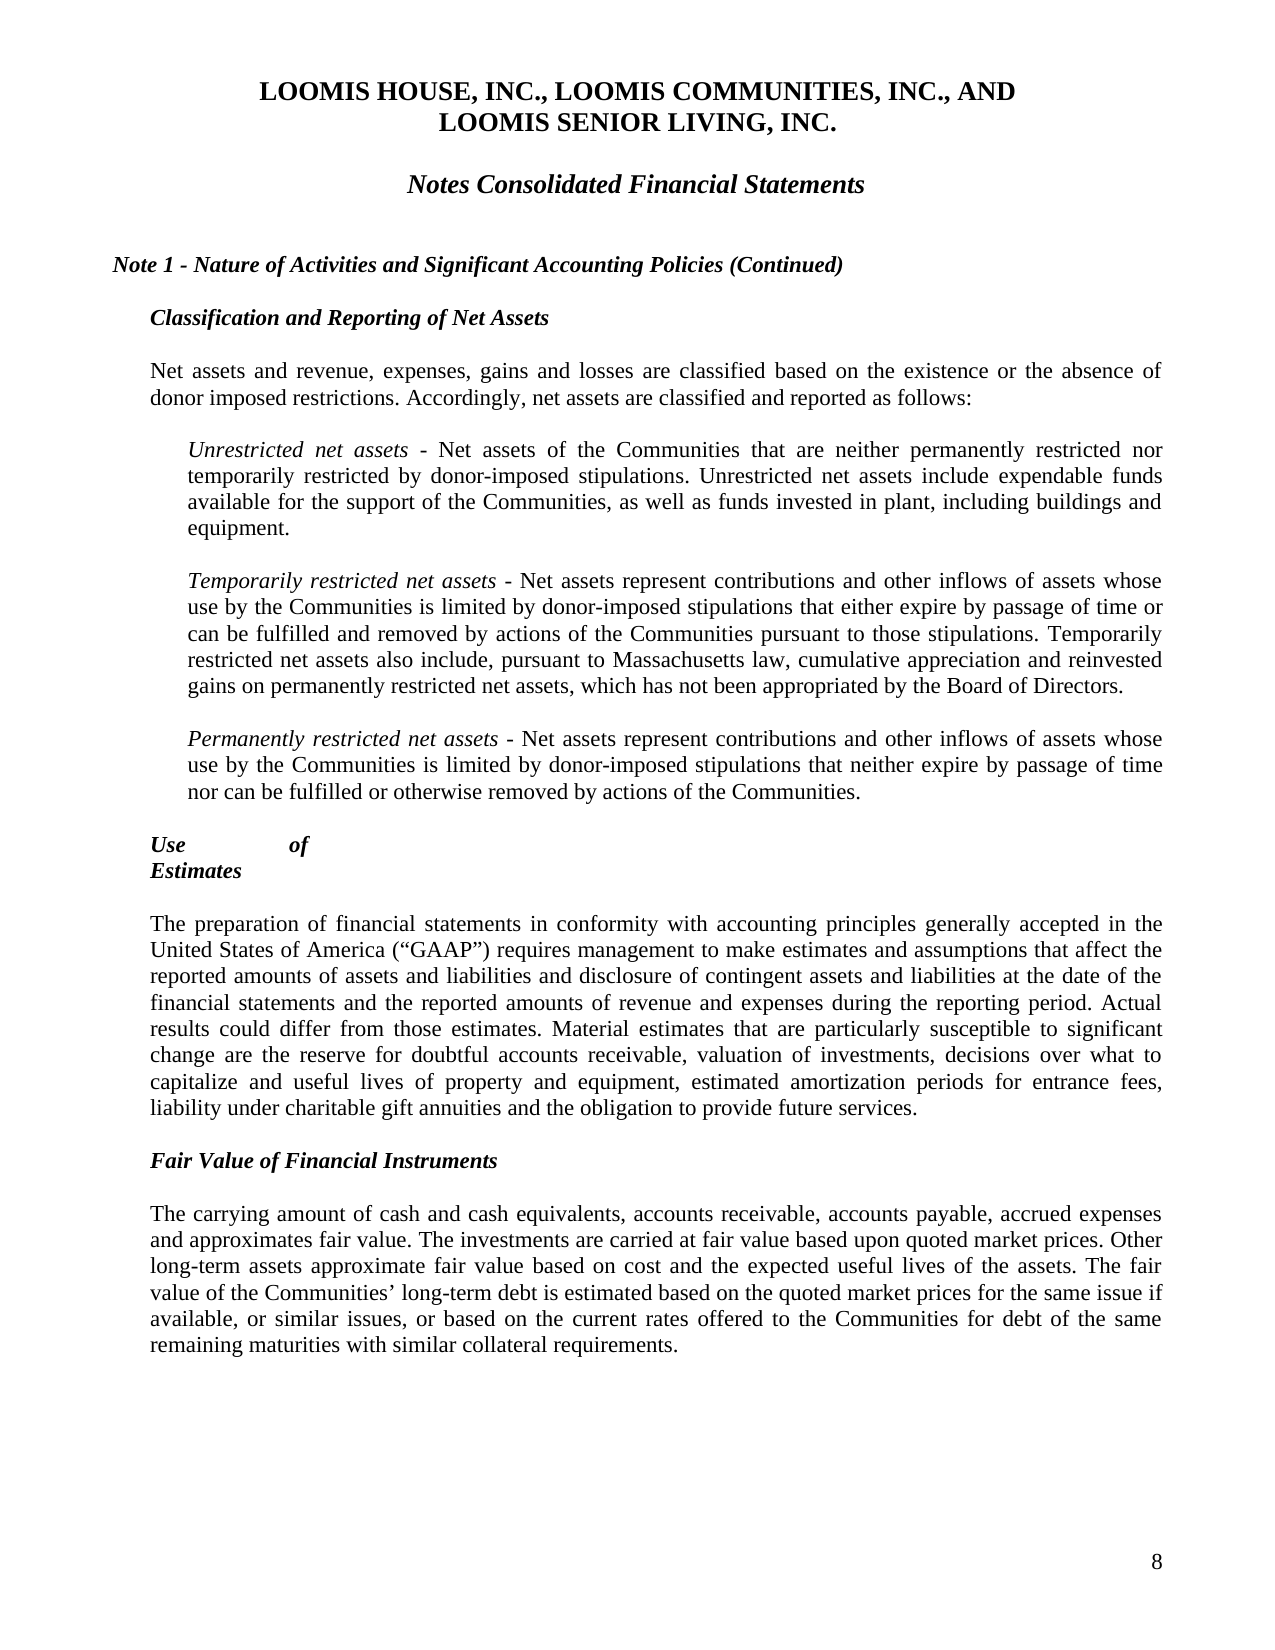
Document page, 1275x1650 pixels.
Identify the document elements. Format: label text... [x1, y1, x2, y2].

subtitle Use of Estimates [150, 831, 308, 883]
text The preparation of financial statements in conformity with accounting principles generally accepted in the United States of America (“GAAP”) requires management to make estimates and assumptions that affect the reported amounts of assets and liabilities and disclosure of contingent assets and liabilities at the date of the financial statements and the reported amounts of revenue and expenses during the reporting period. Actual results could differ from those estimates. Material estimates that are particularly susceptible to significant change are the reserve for doubtful accounts receivable, valuation of investments, decisions over what to capitalize and useful lives of property and equipment, estimated amortization periods for entrance fees, liability under charitable gift annuities and the obligation to provide future services. [150, 909, 1163, 1120]
subtitle Fair Value of Financial Instruments [150, 1147, 498, 1173]
text Permanently restricted net assets - Net assets represent contributions and other inflows of assets whose use by the Communities is limited by donor-imposed stipulations that neither expire by passage of time nor can be fulfilled or otherwise removed by actions of the Communities. [187, 725, 1163, 804]
text The carrying amount of cash and cash equivalents, accounts receivable, accounts payable, accrued expenses and approximates fair value. The investments are carried at fair value based upon quoted market prices. Other long-term assets approximate fair value based on cost and the expected useful lives of the assets. The fair value of the Communities’ long-term debt is estimated based on the quoted market prices for the same issue if available, or similar issues, or based on the current rates offered to the Communities for debt of the same remaining maturities with similar collateral requirements. [150, 1199, 1163, 1358]
subtitle Note 1 - Nature of Activities and Significant Accounting Policies (Continued) Classification and Reporting of Net Assets [112, 251, 876, 330]
text Net assets and revenue, expenses, gains and losses are classified based on the existence or the absence of donor imposed restrictions. Accordingly, net assets are classified and reported as follows: [150, 357, 1162, 410]
text Unrestricted net assets - Net assets of the Communities that are neither permanently restricted nor temporarily restricted by donor-imposed stipulations. Unrestricted net assets include expendable funds available for the support of the Communities, as well as funds invested in plant, including buildings and equipment. [187, 436, 1163, 541]
text Temporarily restricted net assets - Net assets represent contributions and other inflows of assets whose use by the Communities is limited by donor-imposed stipulations that either expire by passage of time or can be fulfilled and removed by actions of the Communities pursuant to those stipulations. Temporarily restricted net assets also include, pursuant to Massachusetts law, cumulative appreciation and reinvested gains on permanently restricted net assets, which has not been appropriated by the Board of Directors. [187, 567, 1163, 699]
